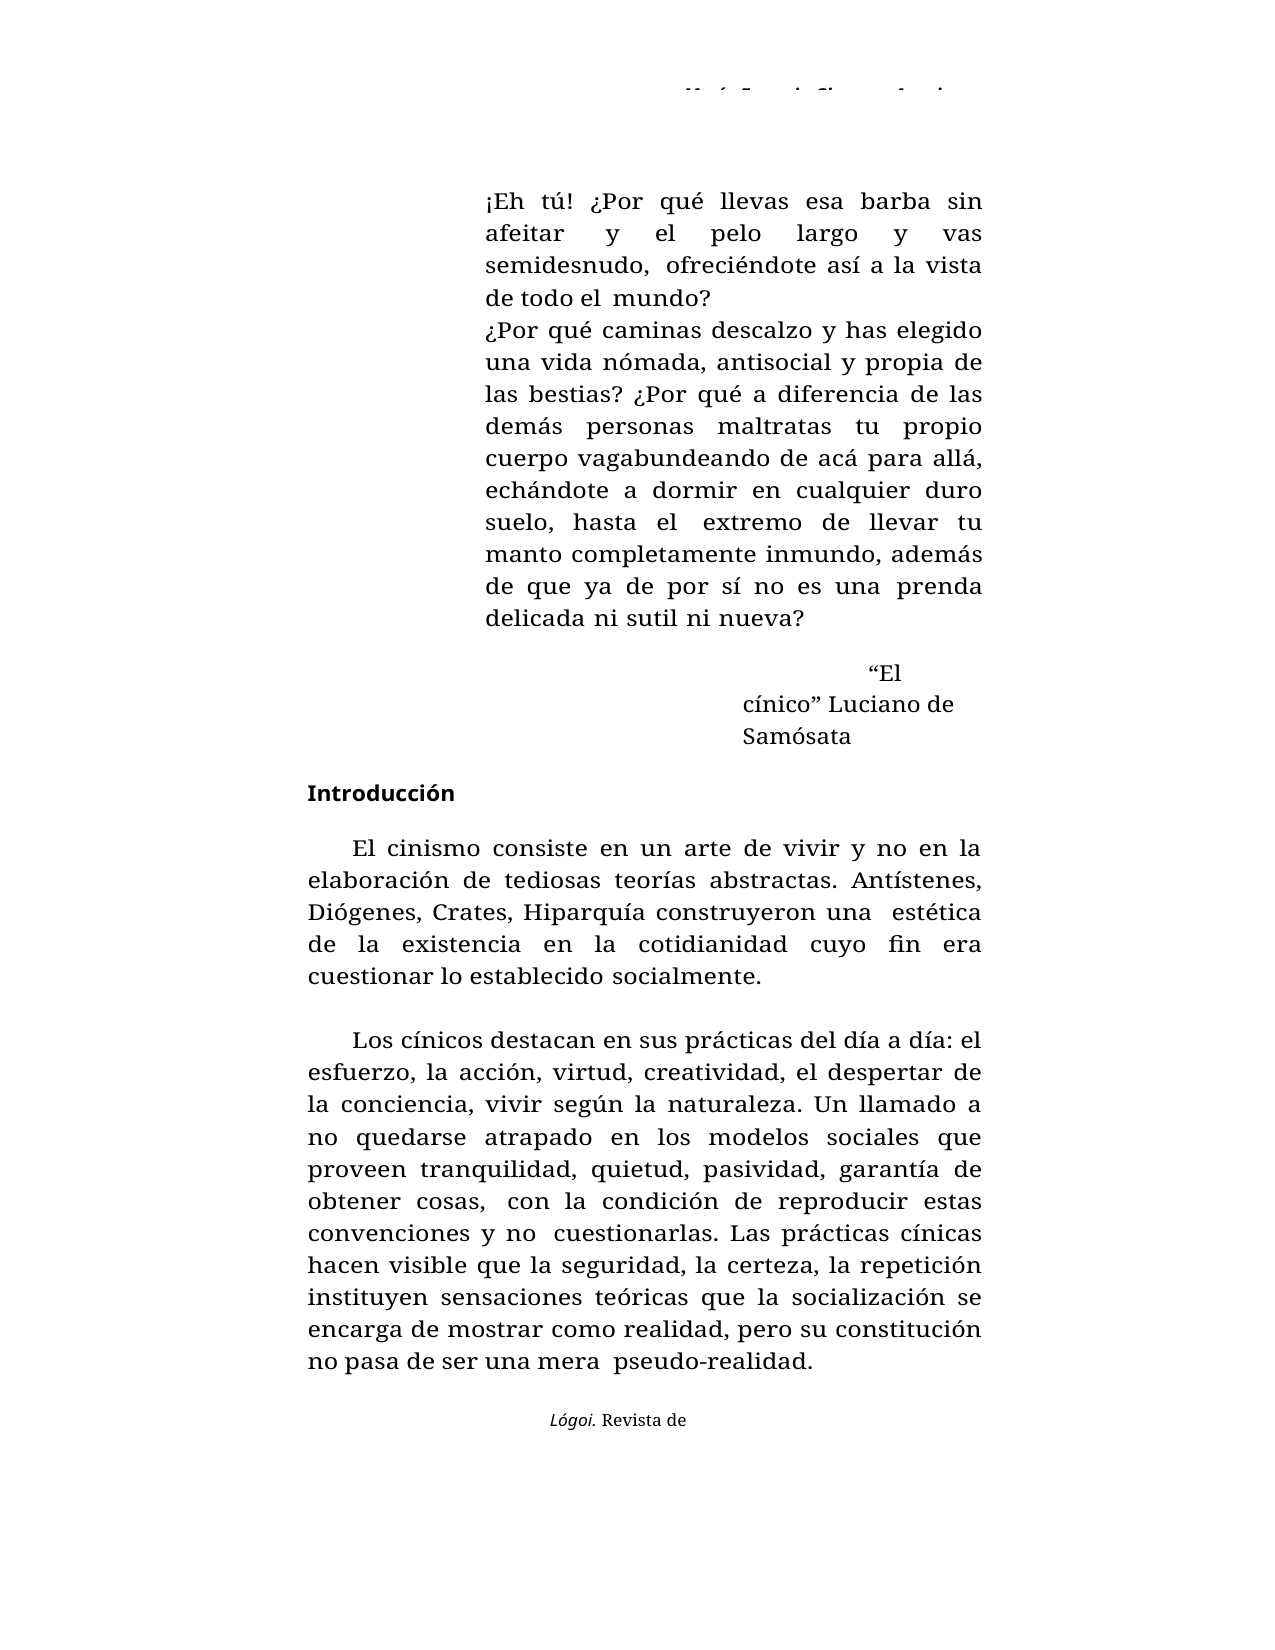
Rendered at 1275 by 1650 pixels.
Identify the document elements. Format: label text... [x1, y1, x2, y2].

subtitle Introducción [307, 777, 1096, 807]
text El cinismo consiste en un arte de vivir y no en la elaboración de tediosas teorías abstractas. Antístenes, Diógenes, Crates, Hiparquía construyeron una estética de la existencia en la cotidianidad cuyo fin era cuestionar lo establecido socialmente. [307, 833, 983, 991]
text ¡Eh tú! ¿Por qué llevas esa barba sin afeitar y el pelo largo y vas semidesnudo, ofreciéndote así a la vista de todo el mundo? [485, 186, 983, 312]
text Los cínicos destacan en sus prácticas del día a día: el esfuerzo, la acción, virtud, creatividad, el despertar de la conciencia, vivir según la naturaleza. Un llamado a no quedarse atrapado en los modelos sociales que proveen tranquilidad, quietud, pasividad, garantía de obtener cosas, con la condición de reproducir estas convenciones y no cuestionarlas. Las prácticas cínicas hacen visible que la seguridad, la certeza, la repetición instituyen sensaciones teóricas que la socialización se encarga de mostrar como realidad, pero su constitución no pasa de ser una mera pseudo-realidad. [307, 1025, 983, 1376]
text ¿Por qué caminas descalzo y has elegido una vida nómada, antisocial y propia de las bestias? ¿Por qué a diferencia de las demás personas maltratas tu propio cuerpo vagabundeando de acá para allá, echándote a dormir en cualquier duro suelo, hasta el extremo de llevar tu manto completamente inmundo, además de que ya de por sí no es una prenda delicada ni sutil ni nueva? [485, 315, 983, 633]
text “El cínico” Luciano de Samósata [742, 658, 983, 751]
